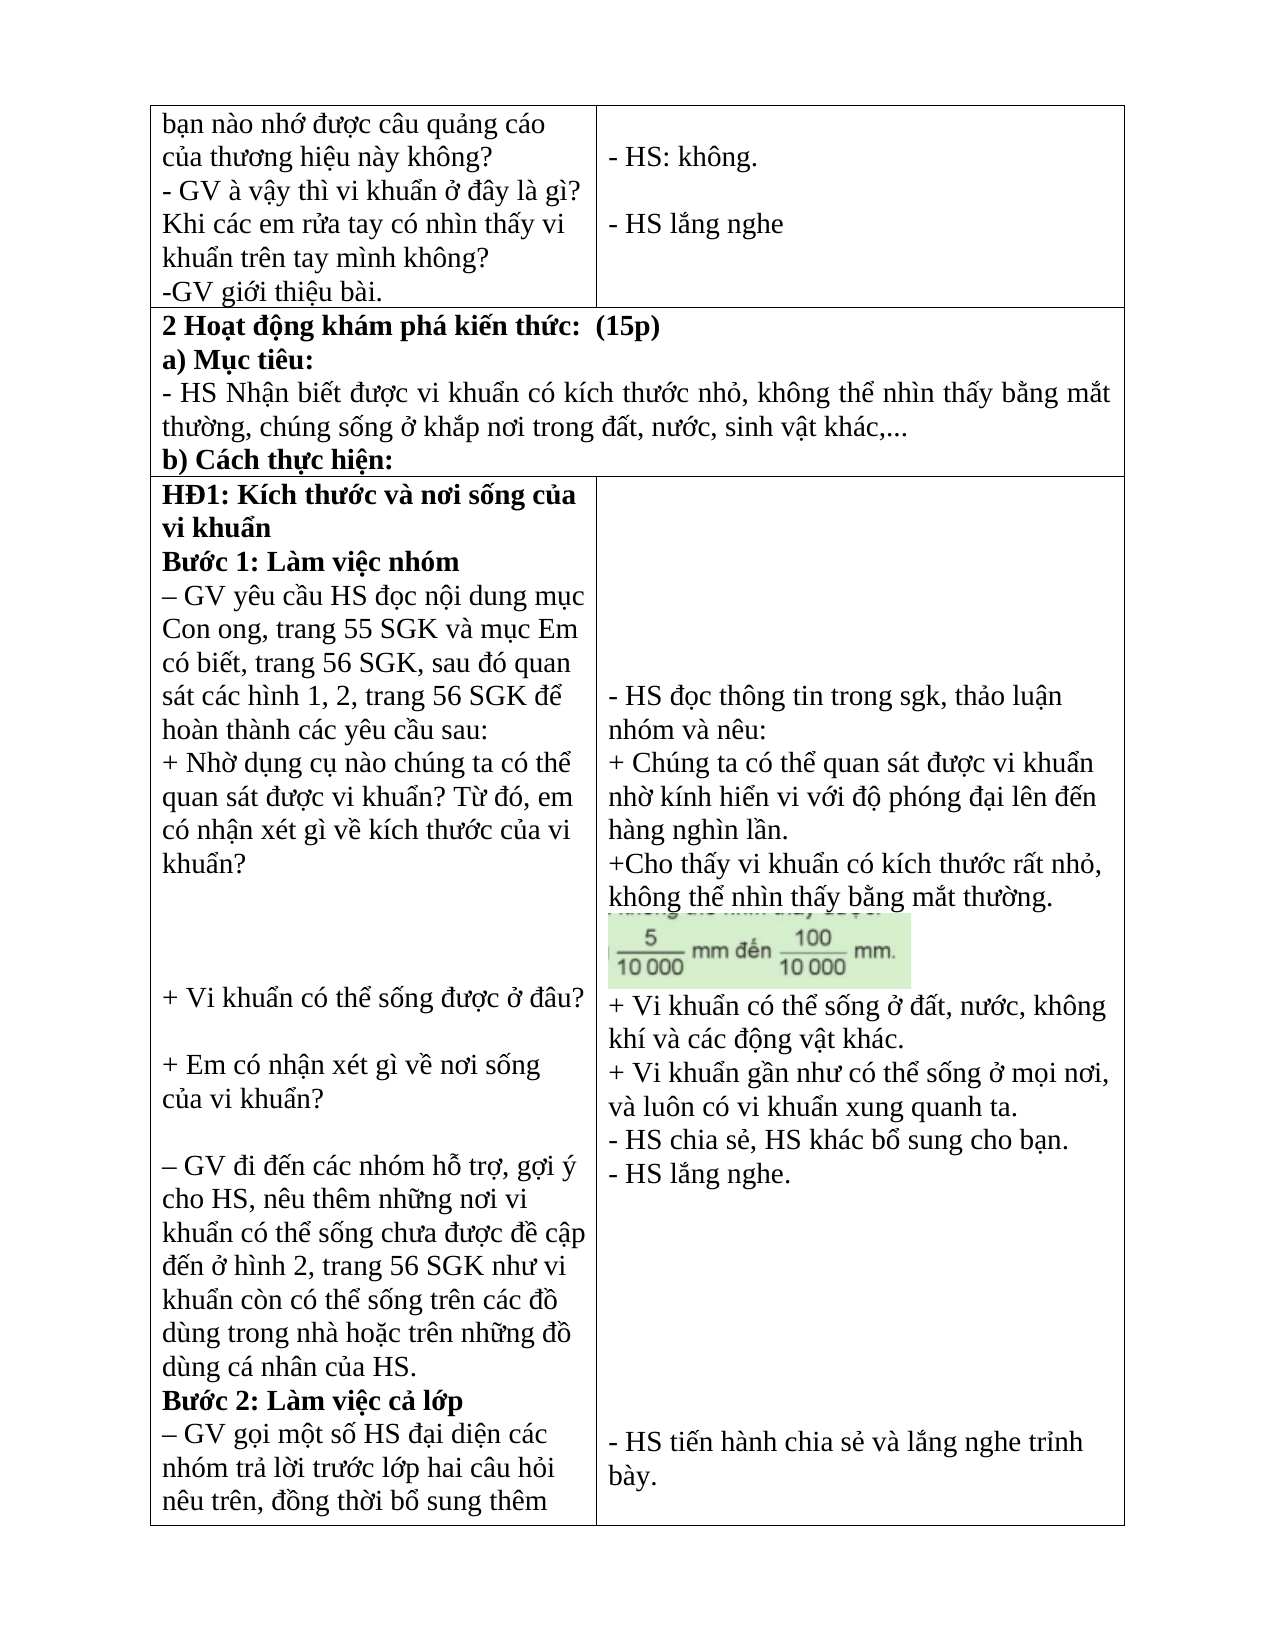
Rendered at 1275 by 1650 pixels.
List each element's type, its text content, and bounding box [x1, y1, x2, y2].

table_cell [597, 106, 1124, 307]
picture [608, 913, 912, 989]
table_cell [597, 477, 1124, 1525]
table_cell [151, 477, 596, 1525]
table_cell 2 Hoạt động khám phá kiến thức: (15p) a) Mục tiêu: - HS Nhận biết được vi khuẩn có kích thước nhỏ, không thể nhìn thấy bằng mắt thường, chúng sống ở khắp nơi trong đất, nước, sinh vật khác,... b) Cách thực hiện: [151, 308, 1124, 476]
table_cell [151, 106, 596, 307]
